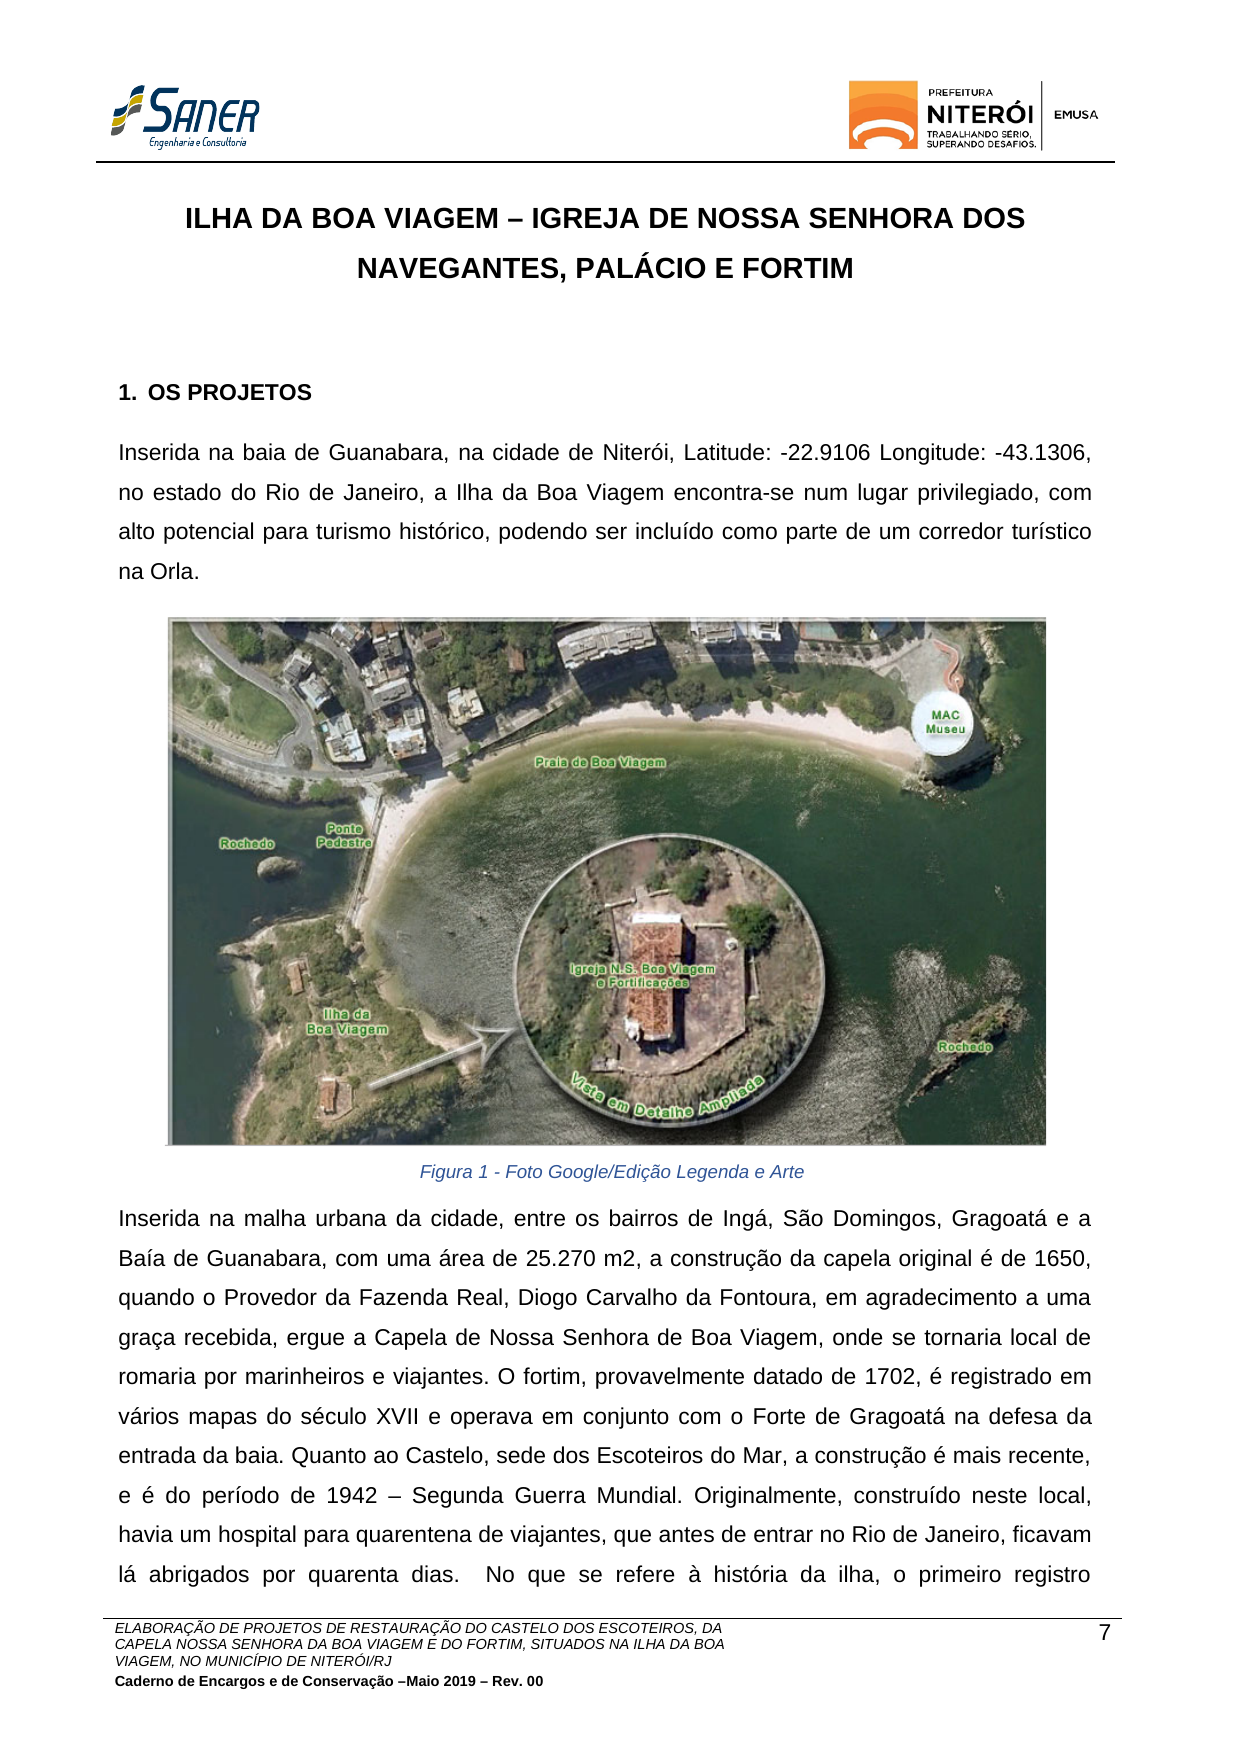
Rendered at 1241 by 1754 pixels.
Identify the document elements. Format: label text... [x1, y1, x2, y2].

picture [164, 609, 1047, 1148]
picture [111, 85, 260, 150]
title ILHA DA BOA VIAGEM – IGREJA DE NOSSA SENHORA DOS NAVEGANTES, PALÁCIO E FORTIM [118, 201, 1093, 285]
subtitle OS PROJETOS [118, 379, 1093, 405]
text Inserida na baia de Guanabara, na cidade de Niterói, Latitude: -22.9106 Longitude: -43.1306, no estado do Rio de Janeiro, a Ilha da Boa Viagem encontra-se num lugar privilegiado, com alto potencial para turismo histórico, podendo ser incluído como parte de um corredor turístico na Orla. [118, 439, 1093, 584]
